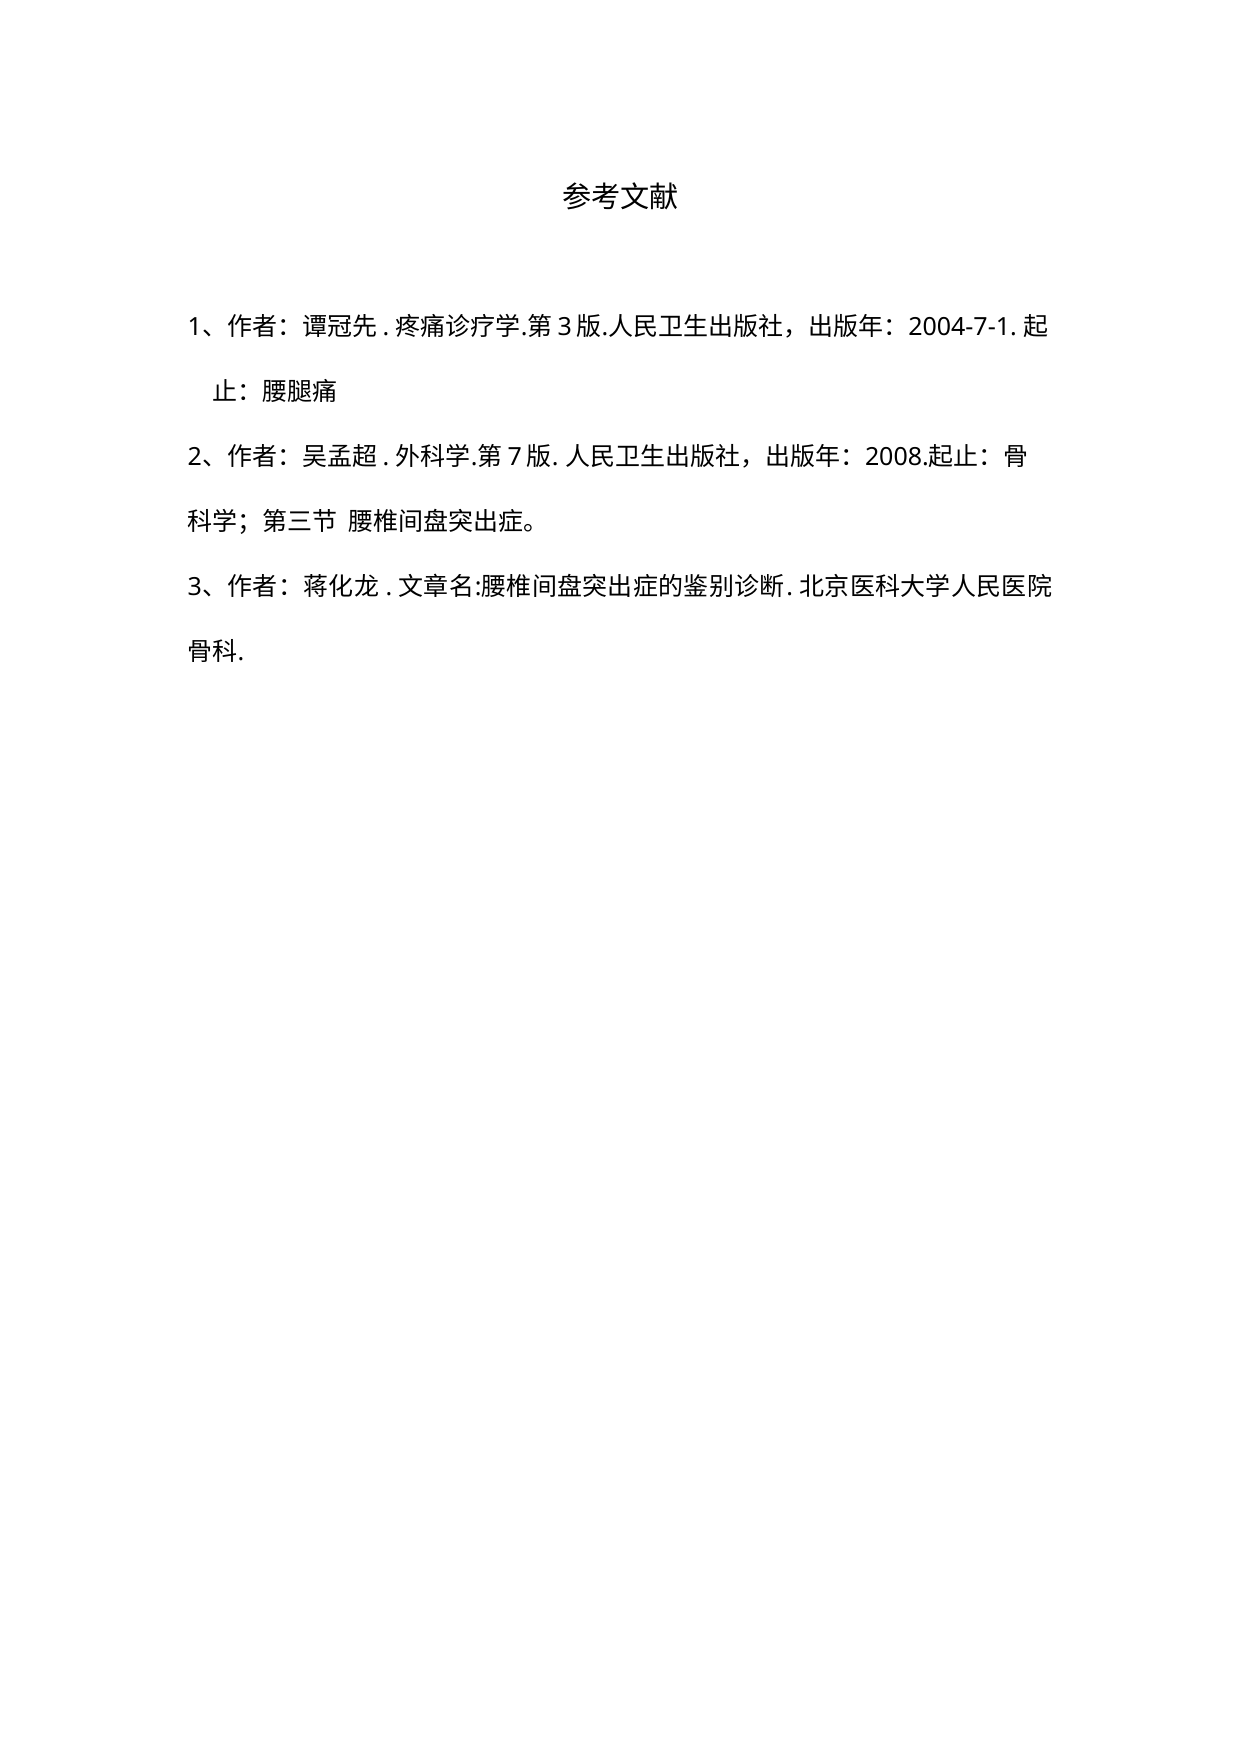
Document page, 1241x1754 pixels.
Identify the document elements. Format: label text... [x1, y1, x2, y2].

text 3、作者：蒋化龙 . 文章名:腰椎间盘突出症的鉴别诊断. 北京医科大学人民医院骨科. [187, 552, 1053, 682]
text 2、作者：吴孟超 . 外科学.第7版. 人民卫生出版社，出版年：2008.起止：骨科学；第三节 腰椎间盘突出症。 [187, 422, 1053, 552]
text 参考文献 [187, 162, 1053, 227]
text 1、作者：谭冠先 . 疼痛诊疗学.第3版.人民卫生出版社，出版年：2004-7-1. 起止：腰腿痛 [187, 292, 1053, 422]
